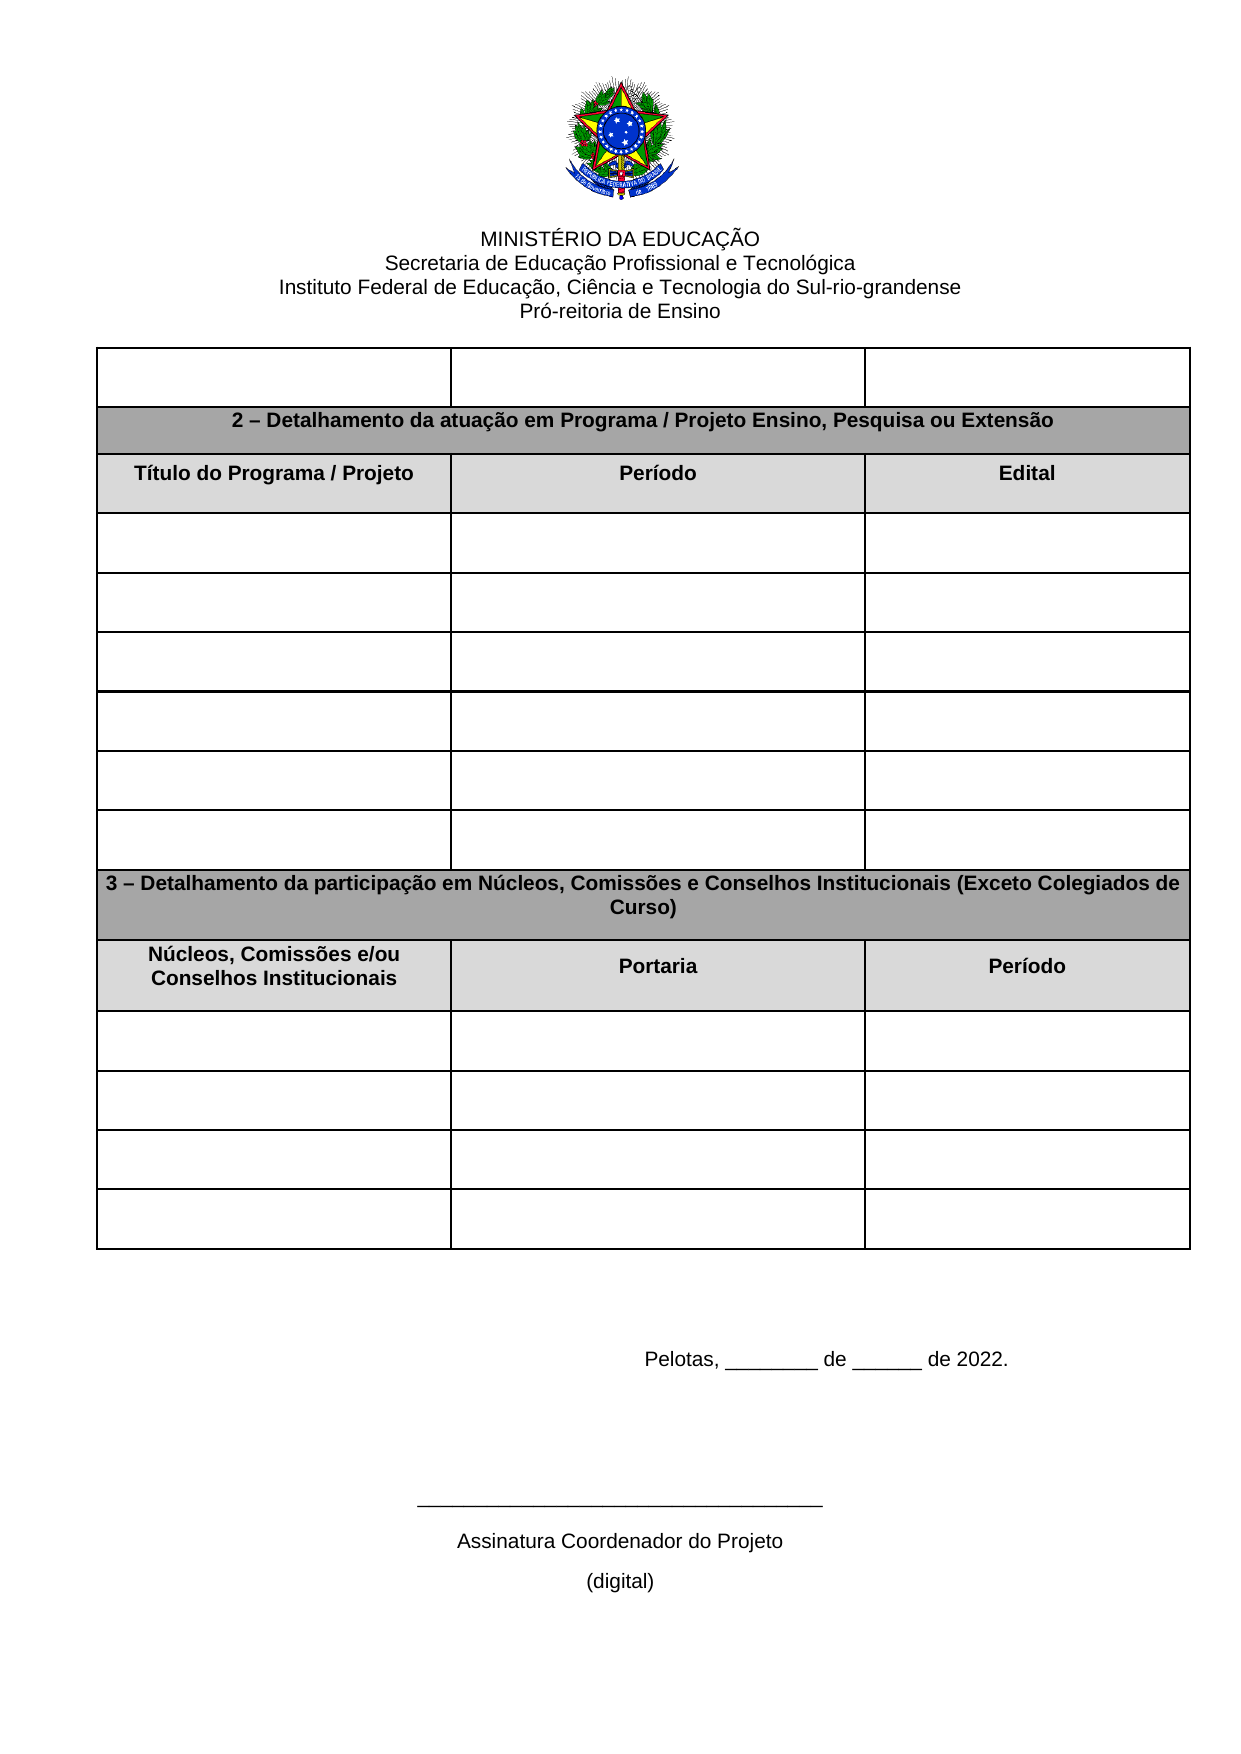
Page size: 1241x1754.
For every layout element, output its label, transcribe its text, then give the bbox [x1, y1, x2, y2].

table_cell [98, 1190, 450, 1248]
table_cell [866, 1012, 1189, 1069]
table_cell [866, 574, 1189, 631]
picture [559, 73, 682, 202]
table_cell [866, 693, 1189, 750]
table_cell [452, 1072, 864, 1129]
table_cell 2 – Detalhamento da atuação em Programa / Projeto Ensino, Pesquisa ou Extensão [98, 408, 1189, 453]
text Assinatura Coordenador do Projeto [177, 1529, 1063, 1553]
table_cell Título do Programa / Projeto [98, 455, 450, 512]
table_cell [452, 1190, 864, 1248]
table_cell [98, 693, 450, 750]
table_cell [452, 514, 864, 572]
table_cell Período [452, 455, 864, 512]
text (digital) [177, 1569, 1063, 1593]
table_cell Portaria [452, 941, 864, 1010]
table_cell [98, 574, 450, 631]
table_cell [866, 1190, 1189, 1248]
table_cell [98, 1131, 450, 1188]
table_cell [866, 1131, 1189, 1188]
table_cell [98, 1012, 450, 1069]
table_cell [866, 514, 1189, 572]
text ___________________________________ [177, 1484, 1063, 1508]
table_cell 3 – Detalhamento da participação em Núcleos, Comissões e Conselhos Institucionais (Exceto Colegiados de Curso) [98, 871, 1189, 939]
table_cell Núcleos, Comissões e/ou Conselhos Institucionais [98, 941, 450, 1010]
table_cell [98, 349, 450, 406]
table_cell [98, 811, 450, 868]
table_cell [866, 752, 1189, 809]
table_cell [452, 349, 864, 406]
table_cell [452, 693, 864, 750]
table_cell Período [866, 941, 1189, 1010]
table_cell [866, 633, 1189, 690]
table_cell [98, 1072, 450, 1129]
table_cell [452, 1131, 864, 1188]
table_cell [866, 349, 1189, 406]
table_cell [452, 633, 864, 690]
table_cell [866, 1072, 1189, 1129]
table_cell [98, 752, 450, 809]
table_cell Edital [866, 455, 1189, 512]
table_cell [452, 1012, 864, 1069]
table_cell [452, 574, 864, 631]
table_cell [452, 811, 864, 868]
table_cell [98, 514, 450, 572]
text Pelotas, ________ de ______ de 2022. [177, 1346, 1063, 1370]
table_cell [98, 633, 450, 690]
table_cell [866, 811, 1189, 868]
table_cell [452, 752, 864, 809]
